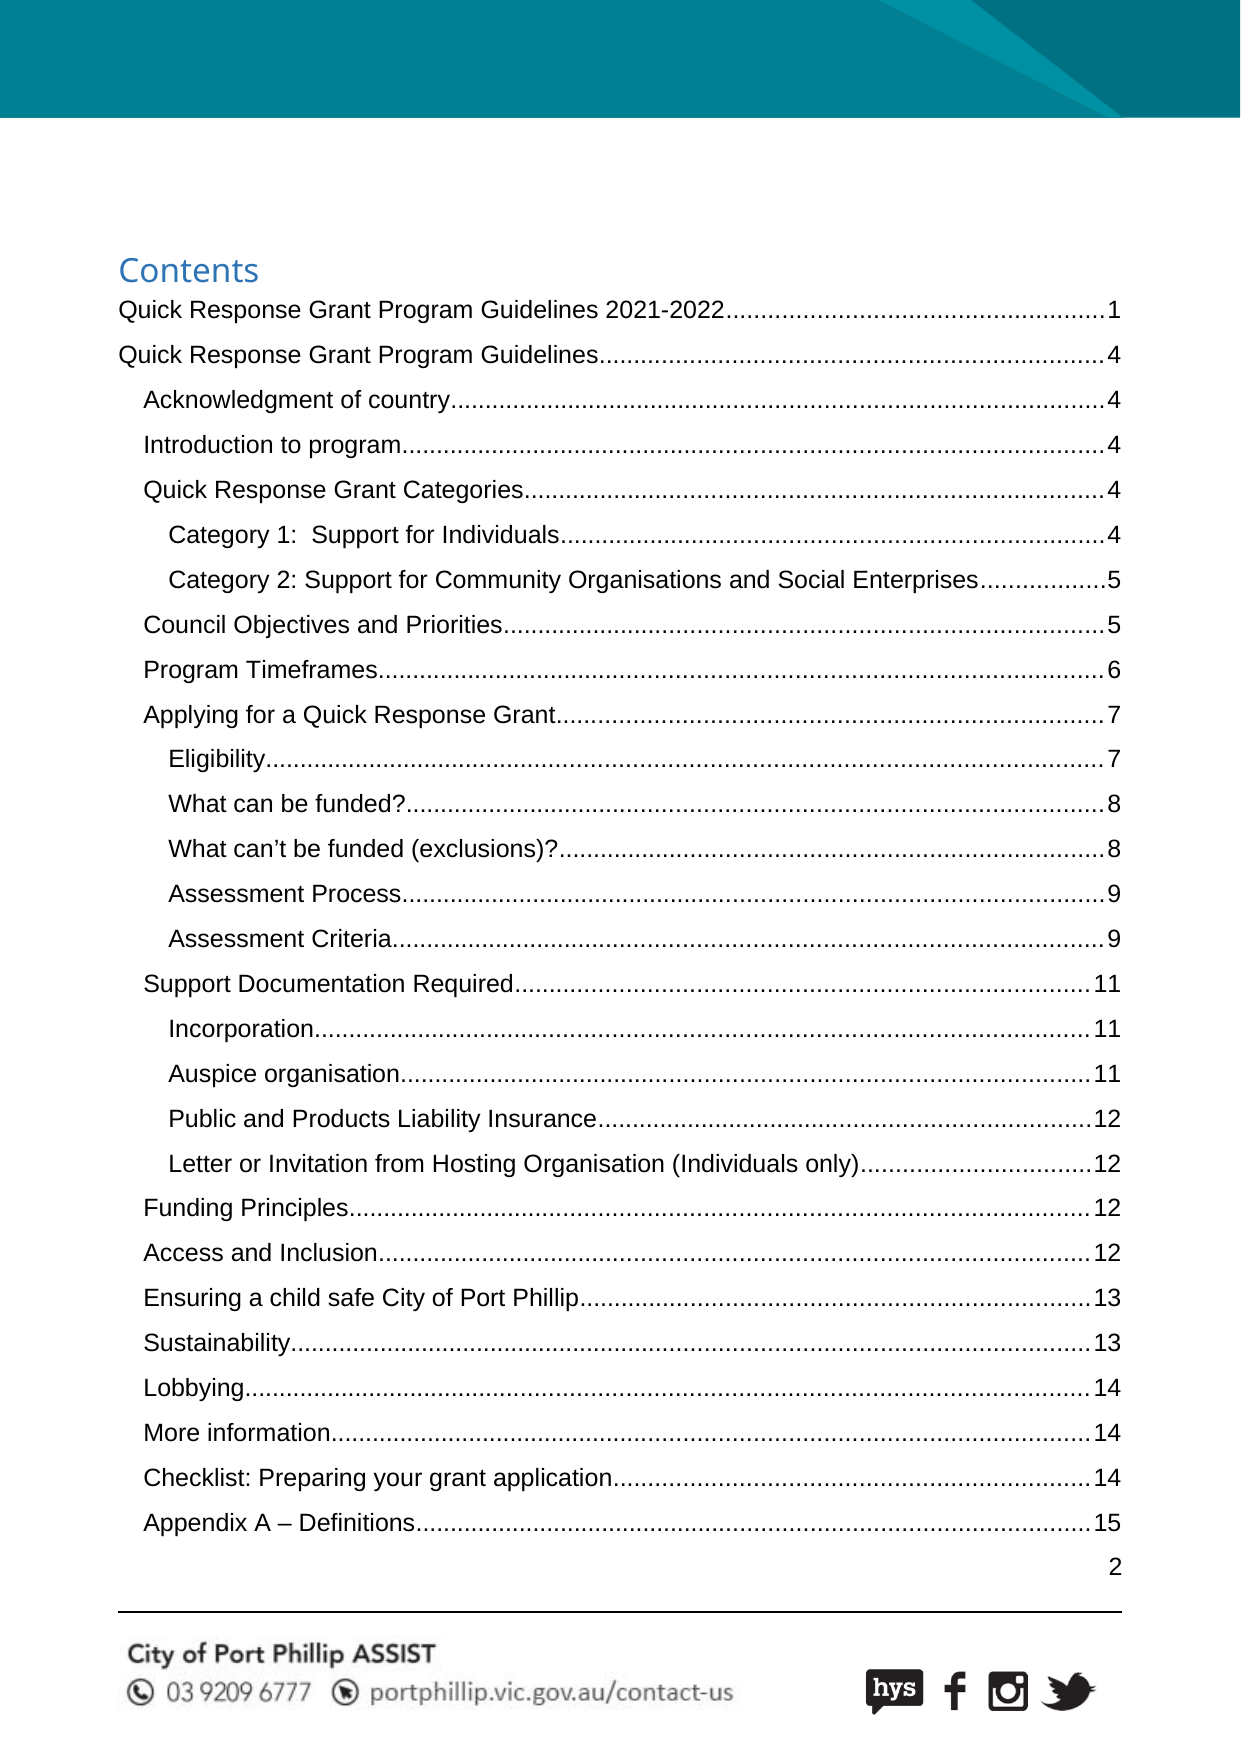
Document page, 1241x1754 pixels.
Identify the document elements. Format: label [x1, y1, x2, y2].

picture [118, 1635, 1101, 1718]
picture [0, 0, 1241, 119]
